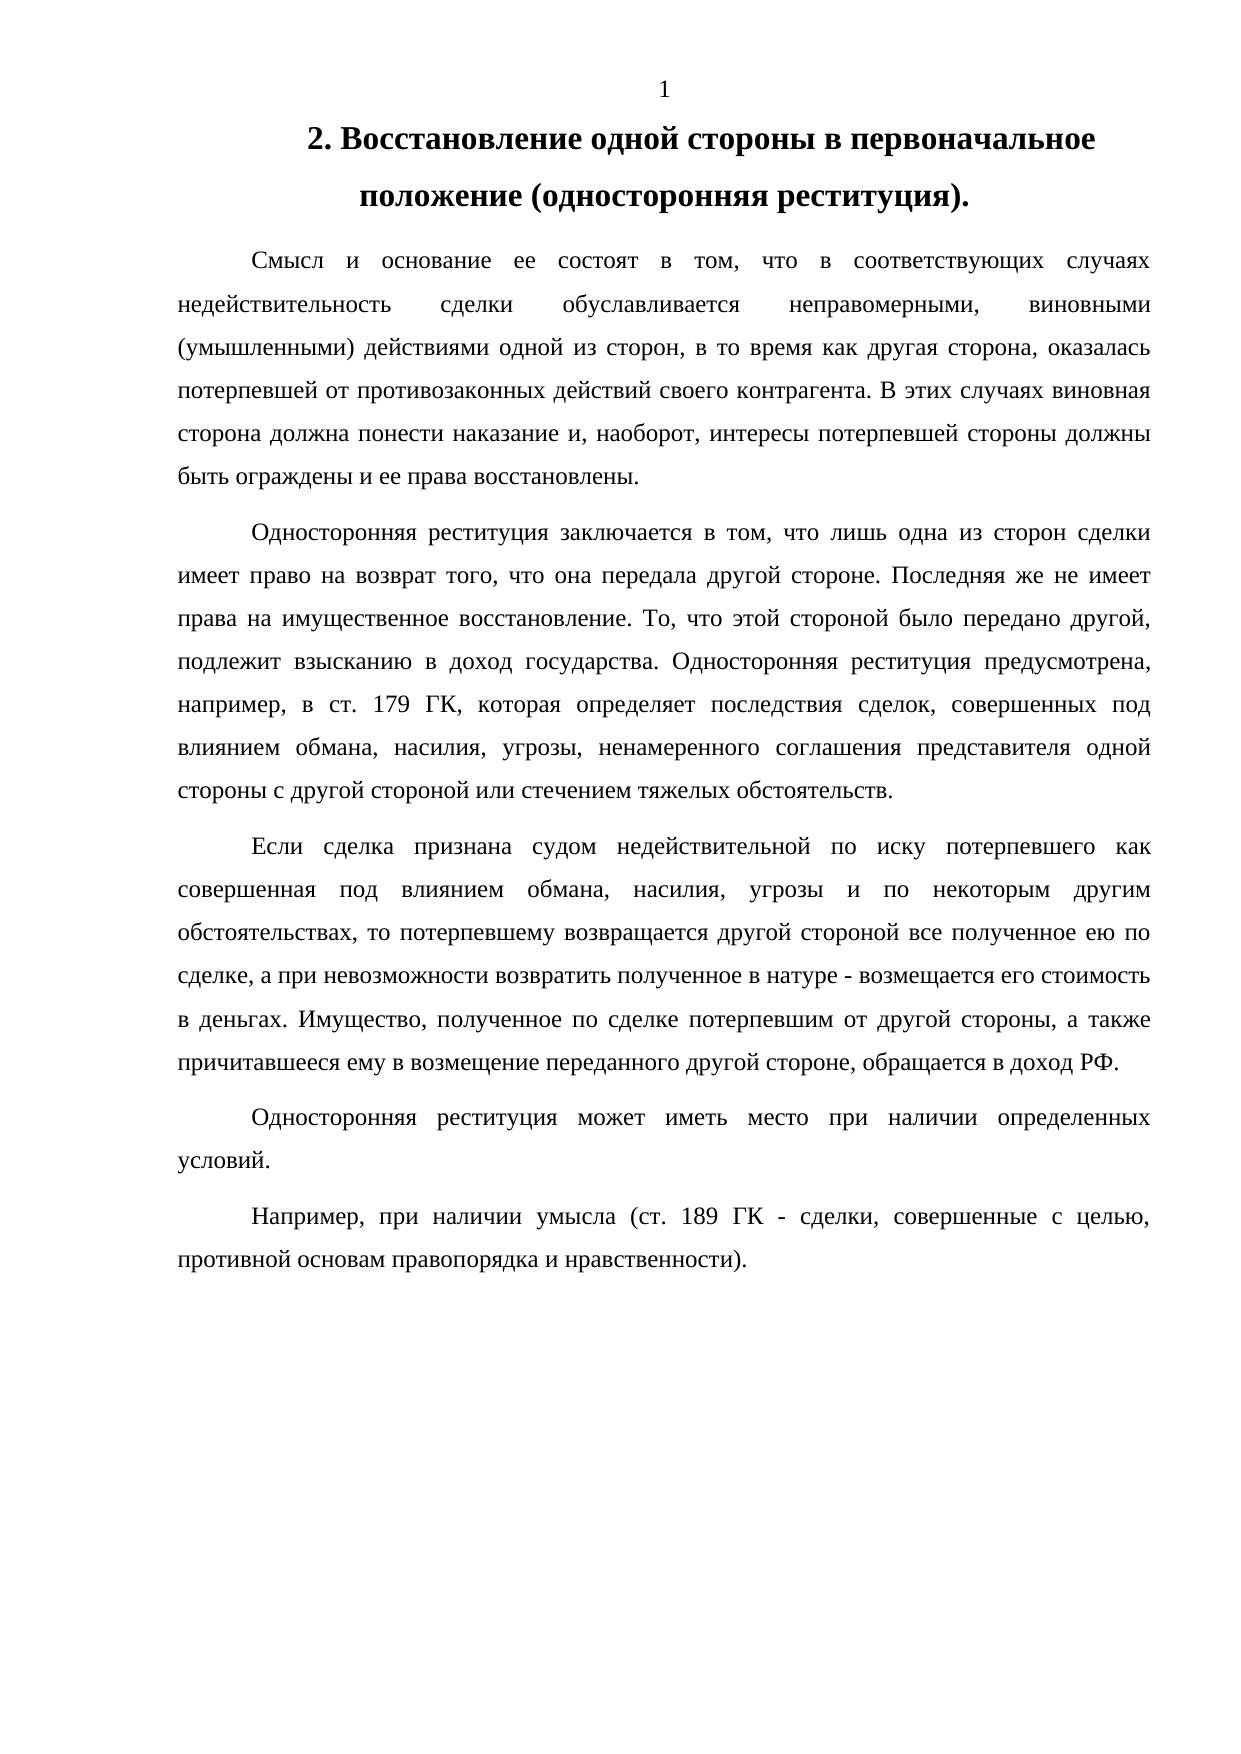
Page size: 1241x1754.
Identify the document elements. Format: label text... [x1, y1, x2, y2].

text Односторонняя реституция заключается в том, что лишь одна из сторон сделки имеет право на возврат того, что она передала другой стороне. Последняя же не имеет права на имущественное восстановление. То, что этой стороной было передано другой, подлежит взысканию в доход государства. Односторонняя реституция предусмотрена, например, в ст. 179 ГК, которая определяет последствия сделок, совершенных под влиянием обмана, насилия, угрозы, ненамеренного соглашения представителя одной стороны с другой стороной или стечением тяжелых обстоятельств. [177, 517, 1152, 804]
text Если сделка признана судом недействительной по иску потерпевшего как совершенная под влиянием обмана, насилия, угрозы и по некоторым другим обстоятельствах, то потерпевшему возвращается другой стороной все полученное ею по сделке, а при невозможности возвратить полученное в натуре - возмещается его стоимость в деньгах. Имущество, полученное по сделке потерпевшим от другой стороны, а также причитавшееся ему в возмещение переданного другой стороне, обращается в доход РФ. [177, 831, 1152, 1076]
text Смысл и основание ее состоят в том, что в соответствующих случаях недействительность сделки обуславливается неправомерными, виновными (умышленными) действиями одной из сторон, в то время как другая сторона, оказалась потерпевшей от противозаконных действий своего контрагента. В этих случаях виновная сторона должна понести наказание и, наоборот, интересы потерпевшей стороны должны быть ограждены и ее права восстановлены. [177, 246, 1152, 490]
text 2. Восстановление одной стороны в первоначальное положение (односторонняя реституция). [177, 118, 1152, 214]
text Односторонняя реституция может иметь место при наличии определенных условий. [177, 1102, 1152, 1174]
text Например, при наличии умысла (ст. 189 ГК - сделки, совершенные с целью, противной основам правопорядка и нравственности). [177, 1201, 1152, 1273]
